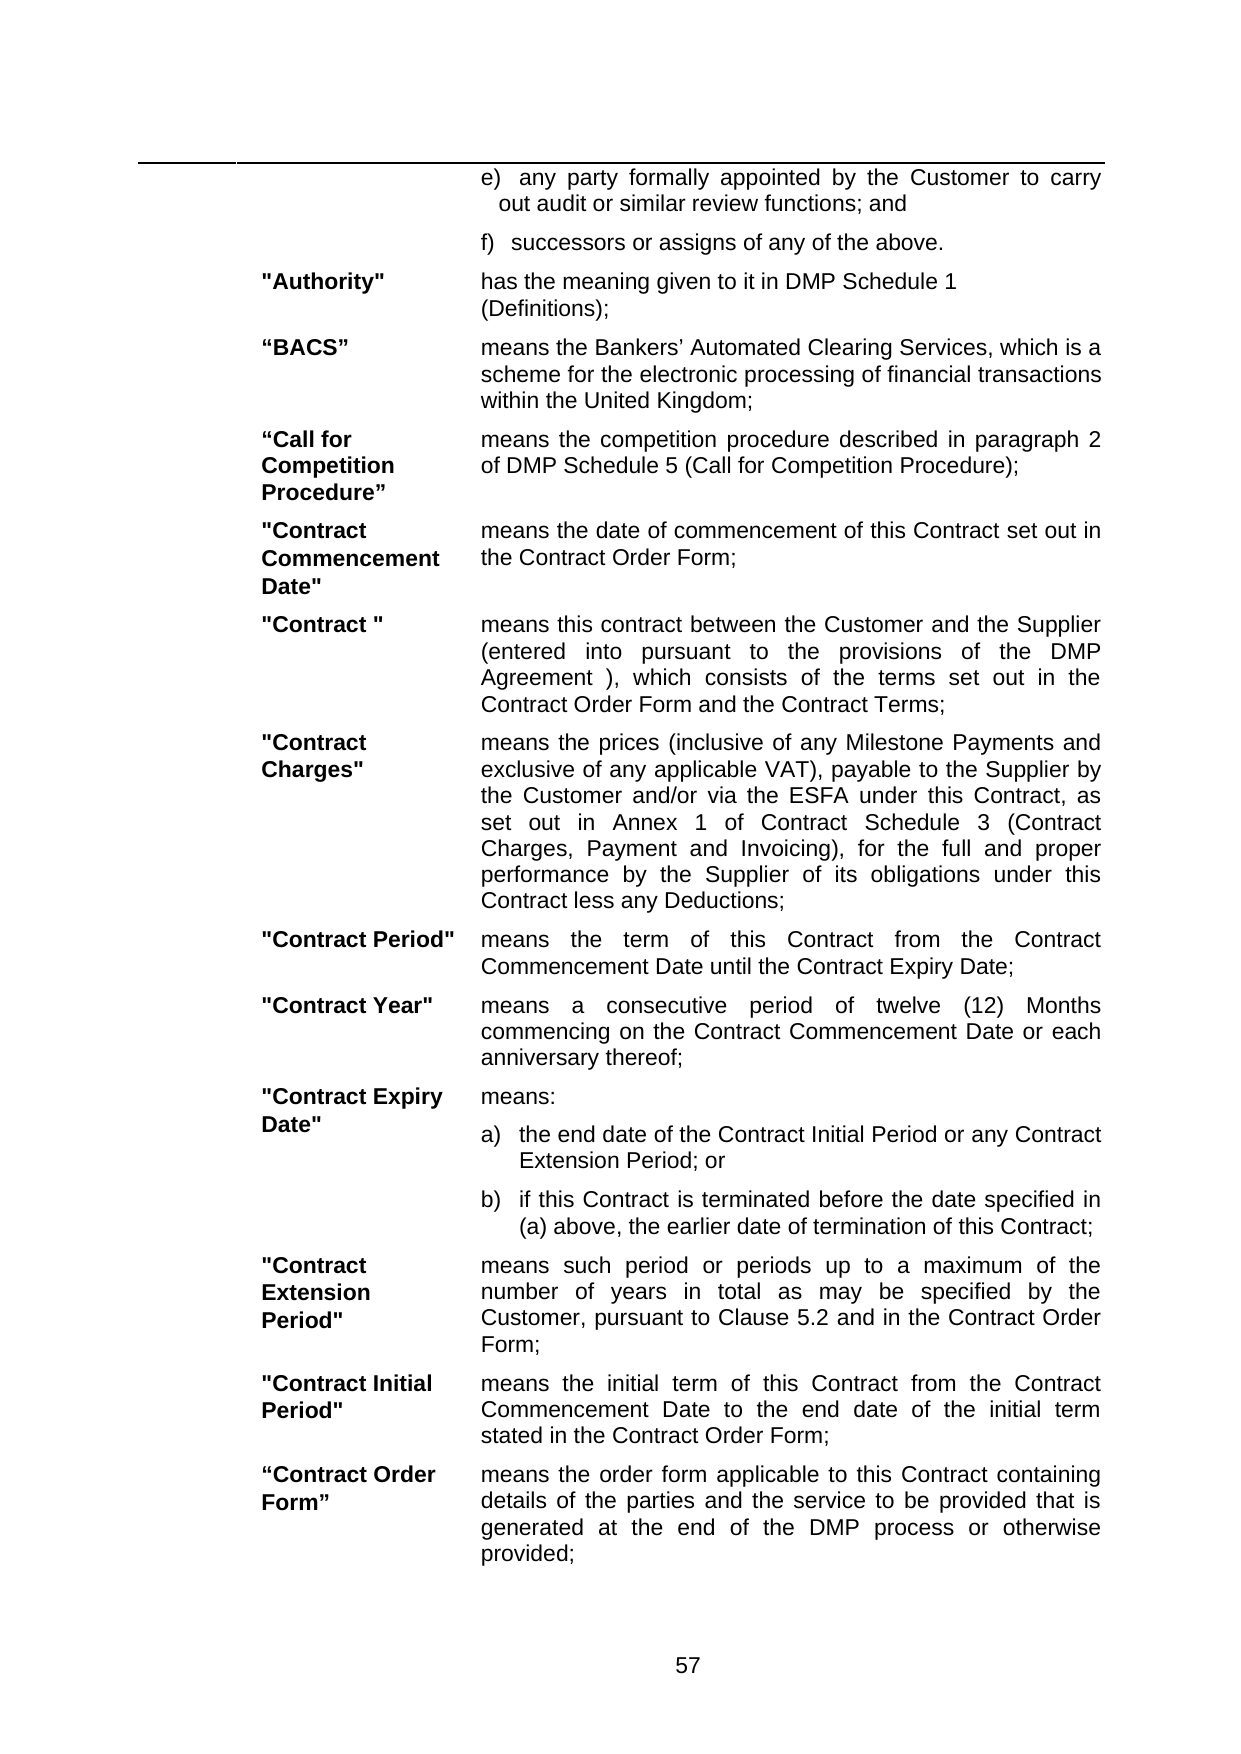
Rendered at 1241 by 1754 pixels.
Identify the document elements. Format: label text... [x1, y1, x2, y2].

table_cell means the initial term of this Contract from the Contract Commencement Date to the end date of the initial term stated in the Contract Order Form; [469, 1370, 1113, 1461]
table_cell means the prices (inclusive of any Milestone Payments and exclusive of any applicable VAT), payable to the Supplier by the Customer and/or via the ESFA under this Contract, as set out in Annex 1 of Contract Schedule 3 (Contract Charges, Payment and Invoicing), for the full and proper performance by the Supplier of its obligations under this Contract less any Deductions; [469, 729, 1113, 926]
table_cell means the term of this Contract from the Contract Commencement Date until the Contract Expiry Date; [469, 926, 1113, 992]
table_cell “BACS” [250, 334, 469, 426]
table_cell "Contract Commencement Date" [250, 518, 469, 611]
table_cell "Authority" [250, 268, 469, 334]
table_cell "Contract Year" [250, 992, 469, 1083]
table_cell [469, 150, 1113, 268]
table_cell means the Bankers’ Automated Clearing Services, which is a scheme for the electronic processing of financial transactions within the United Kingdom; [469, 334, 1113, 426]
table_cell means the date of commencement of this Contract set out in the Contract Order Form; [469, 518, 1113, 611]
table_cell means the order form applicable to this Contract containing details of the parties and the service to be provided that is generated at the end of the DMP process or otherwise provided; [469, 1461, 1113, 1579]
table_cell "Contract " [250, 611, 469, 729]
table_cell means a consecutive period of twelve (12) Months commencing on the Contract Commencement Date or each anniversary thereof; [469, 992, 1113, 1083]
table_cell "Contract Initial Period" [250, 1370, 469, 1461]
table_cell "Auditor" [250, 150, 469, 268]
table_cell "Contract Period" [250, 926, 469, 992]
table_cell means such period or periods up to a maximum of the number of years in total as may be specified by the Customer, pursuant to Clause 5.2 and in the Contract Order Form; [469, 1252, 1113, 1369]
table_cell “Call for Competition Procedure” [250, 426, 469, 517]
table_cell "Contract Charges" [250, 729, 469, 926]
table_cell "Contract Expiry Date" [250, 1083, 469, 1252]
table_cell means the competition procedure described in paragraph 2 of DMP Schedule 5 (Call for Competition Procedure); [469, 426, 1113, 517]
table_cell "Contract Extension Period" [250, 1252, 469, 1369]
table_cell means this contract between the Customer and the Supplier (entered into pursuant to the provisions of the DMP Agreement ), which consists of the terms set out in the Contract Order Form and the Contract Terms; [469, 611, 1113, 729]
table_cell means: the end date of the Contract Initial Period or any Contract Extension Period; or if this Contract is terminated before the date specified in (a) above, the earlier date of termination of this Contract; [469, 1083, 1113, 1252]
table_cell “Contract Order Form” [250, 1461, 469, 1579]
table_cell has the meaning given to it in DMP Schedule 1 (Definitions); [469, 268, 1113, 334]
